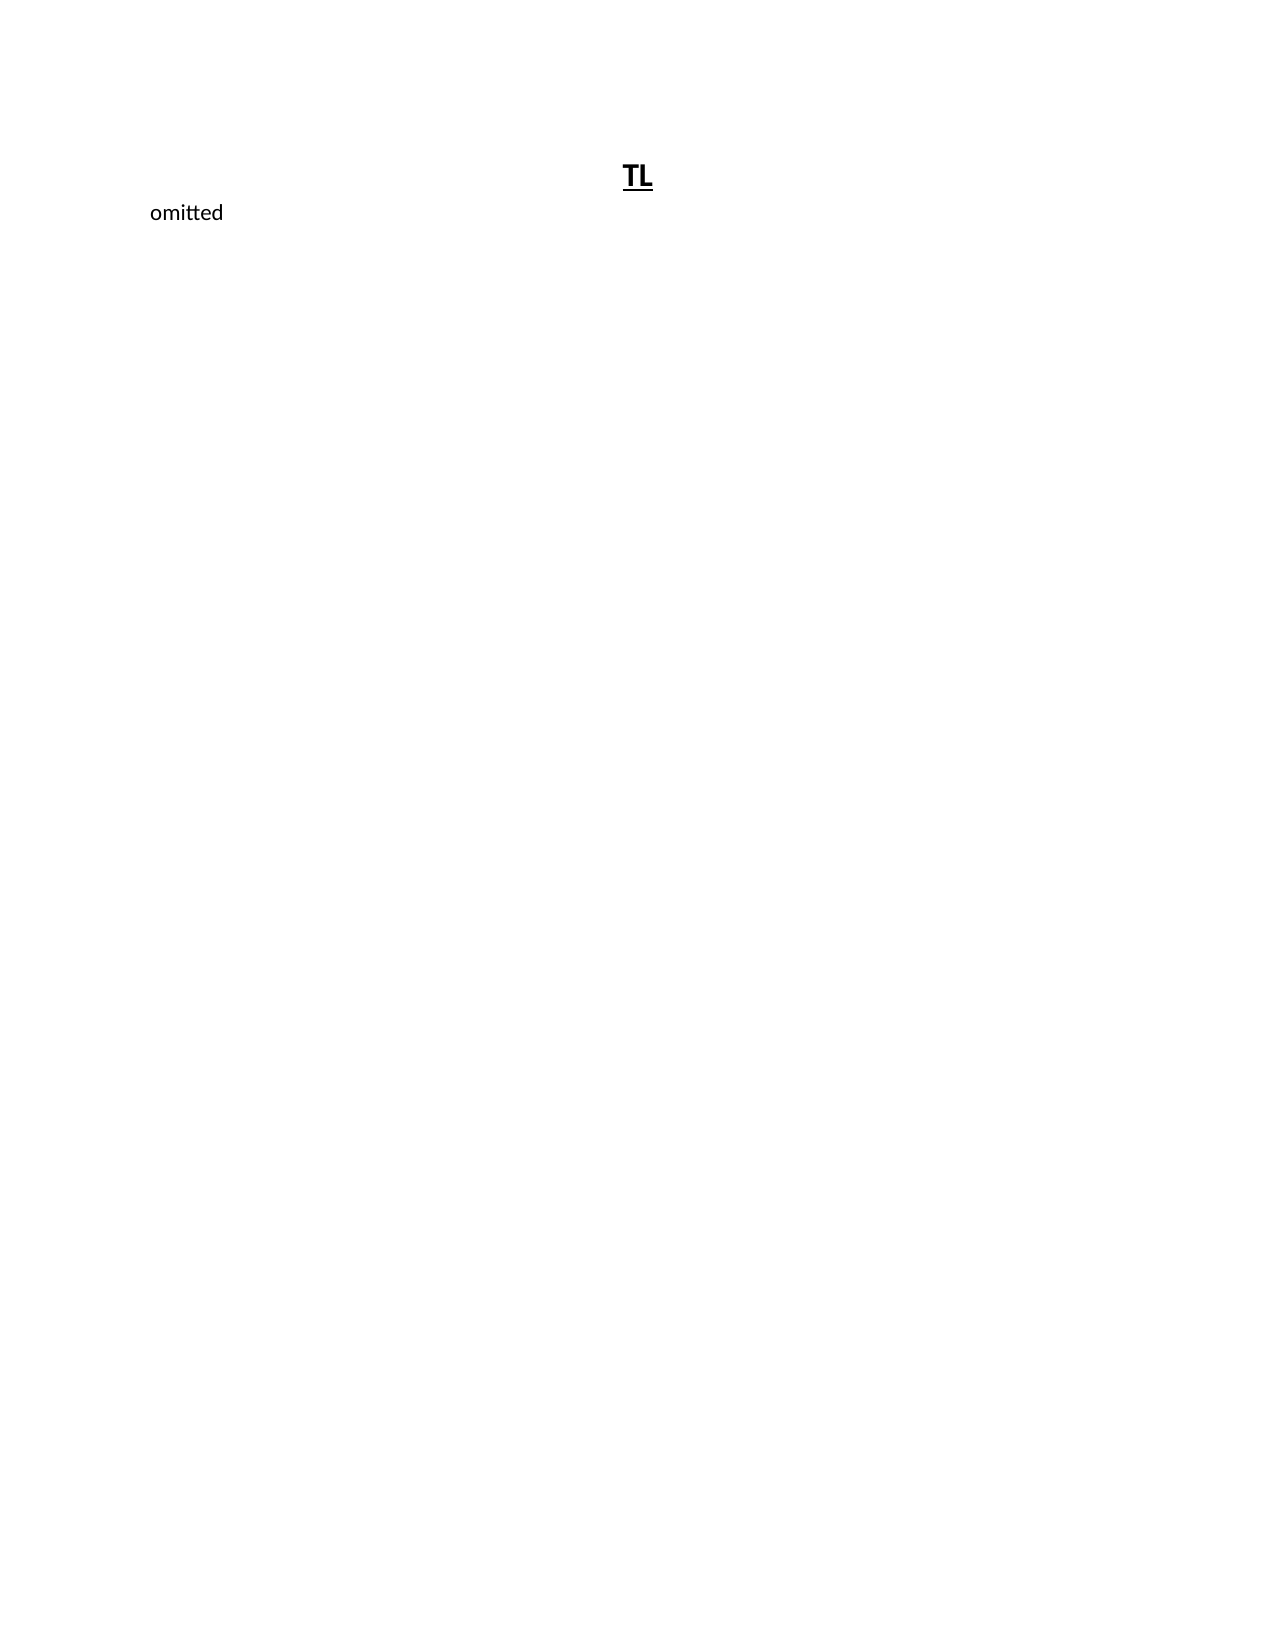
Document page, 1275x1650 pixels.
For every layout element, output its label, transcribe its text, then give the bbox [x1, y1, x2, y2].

text omitted [150, 198, 1125, 226]
subtitle TL [150, 154, 1125, 195]
